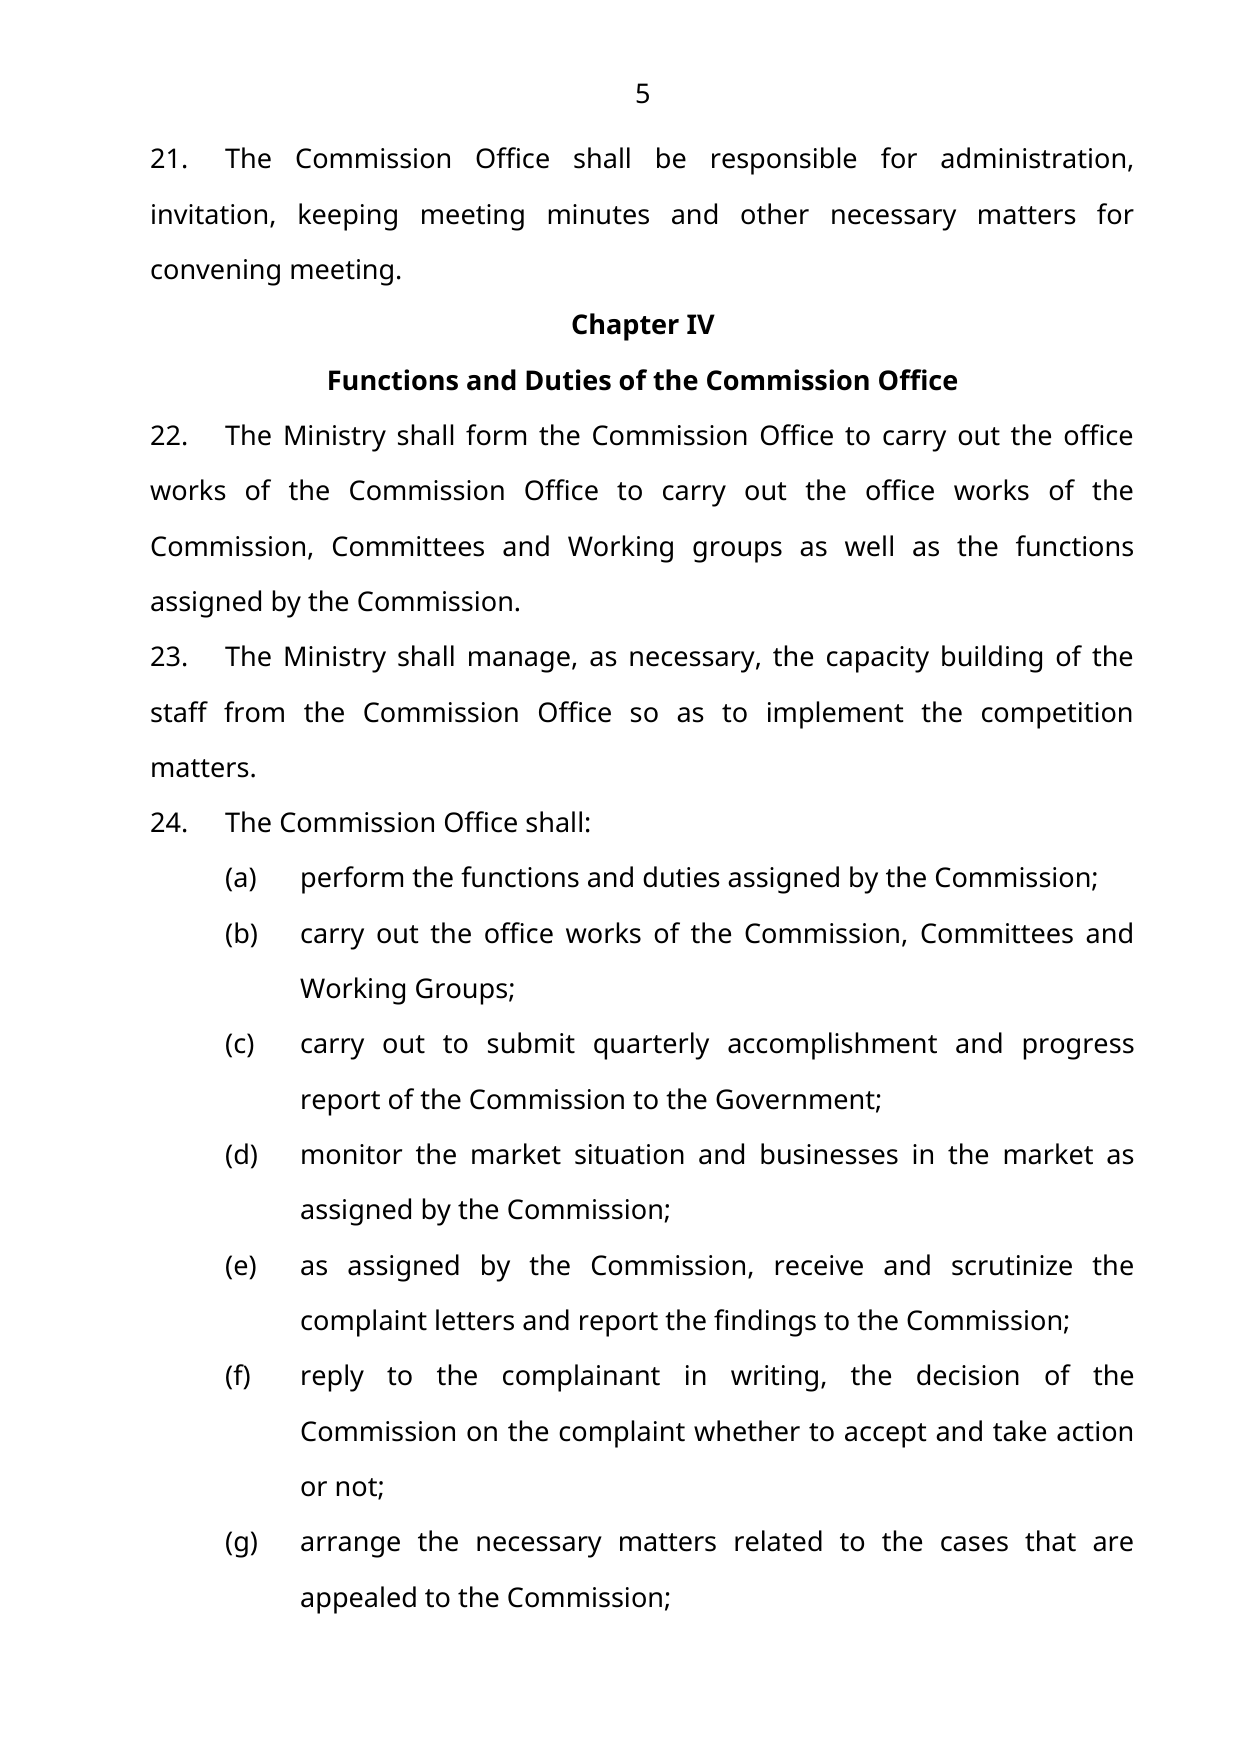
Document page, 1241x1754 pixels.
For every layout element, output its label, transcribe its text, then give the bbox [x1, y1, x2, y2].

text (a) perform the functions and duties assigned by the Commission; [150, 859, 1135, 896]
text 21. The Commission Office shall be responsible for administration, invitation, keeping meeting minutes and other necessary matters for convening meeting. [150, 140, 1135, 287]
text 23. The Ministry shall manage, as necessary, the capacity building of the staff from the Commission Office so as to implement the competition matters. [150, 638, 1135, 785]
text Chapter IV [150, 306, 1135, 343]
text (b) carry out the office works of the Commission, Committees and Working Groups; [150, 914, 1135, 1006]
text (f) reply to the complainant in writing, the decision of the Commission on the complaint whether to accept and take action or not; [150, 1357, 1135, 1504]
text (e) as assigned by the Commission, receive and scrutinize the complaint letters and report the findings to the Commission; [150, 1246, 1135, 1338]
text 24. The Commission Office shall: [150, 804, 1135, 841]
text 22. The Ministry shall form the Commission Office to carry out the office works of the Commission Office to carry out the office works of the Commission, Committees and Working groups as well as the functions assigned by the Commission. [150, 416, 1135, 619]
text (d) monitor the market situation and businesses in the market as assigned by the Commission; [150, 1136, 1135, 1228]
text (c) carry out to submit quarterly accomplishment and progress report of the Commission to the Government; [150, 1025, 1135, 1117]
text Functions and Duties of the Commission Office [150, 361, 1135, 398]
text (g) arrange the necessary matters related to the cases that are appealed to the Commission; [150, 1523, 1135, 1615]
